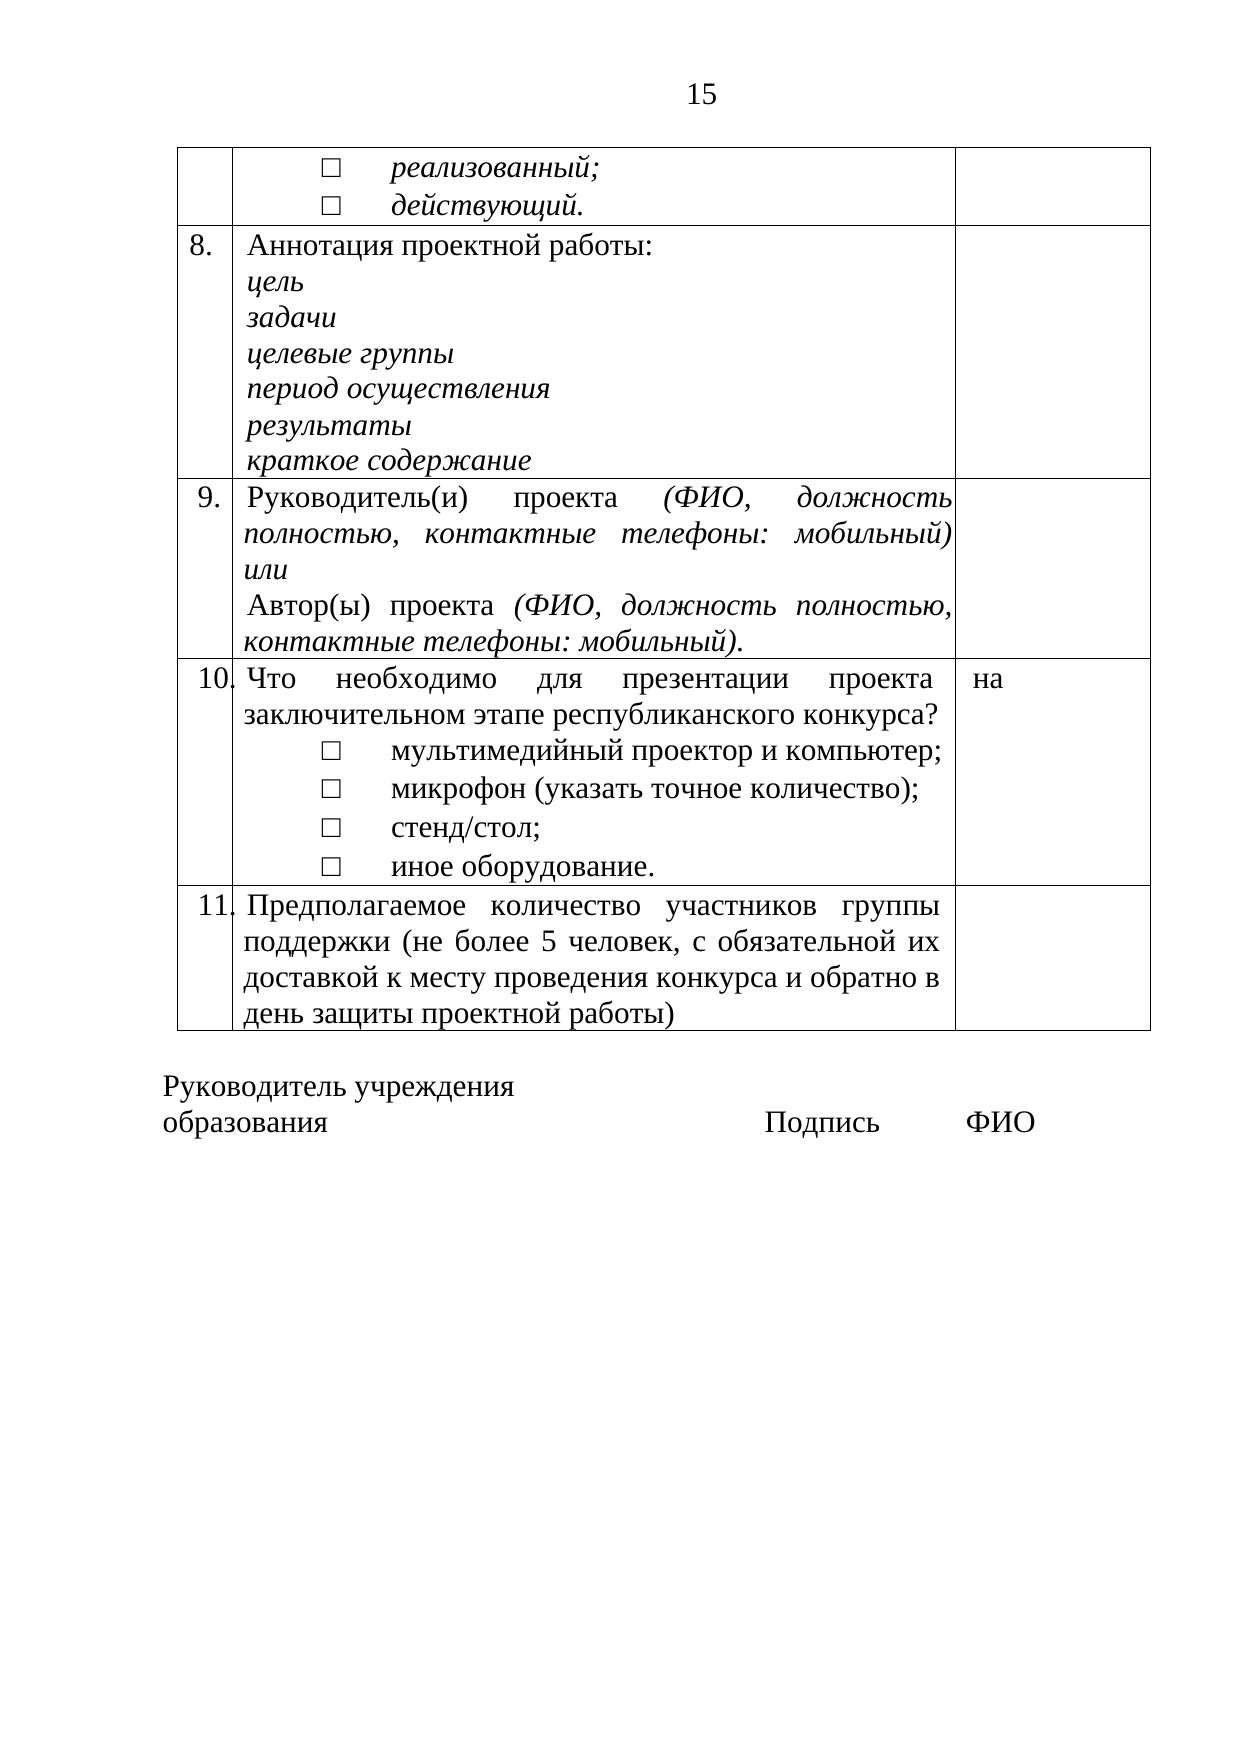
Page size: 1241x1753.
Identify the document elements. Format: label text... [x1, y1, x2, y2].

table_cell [233, 148, 955, 225]
table_cell Руководитель(и) проекта (ФИО, должность полностью, контактные телефоны: мобильный) или Автор(ы) проекта (ФИО, должность полностью, контактные телефоны: мобильный). [233, 479, 955, 658]
table_cell [956, 226, 1150, 478]
table_cell [956, 659, 1150, 885]
text образования Подпись ФИО [162, 1103, 1211, 1139]
table_cell [178, 148, 232, 225]
table_cell [956, 886, 1150, 1030]
table_cell [178, 659, 232, 885]
table_cell Аннотация проектной работы: цель задачи целевые группы период осуществления результаты краткое содержание [233, 226, 955, 478]
text Руководитель учреждения [162, 1067, 1211, 1103]
table_cell [956, 479, 1150, 658]
table_cell [178, 226, 232, 478]
table_cell [956, 148, 1150, 225]
table_cell [178, 886, 232, 1030]
table_cell [178, 479, 232, 658]
table_cell Что необходимо для презентации проекта на заключительном этапе республиканского конкурса? мультимедийный проектор и компьютер; микрофон (указать точное количество); стенд/стол; иное оборудование. [233, 659, 955, 885]
table_cell Предполагаемое количество участников группы поддержки (не более 5 человек, с обязательной их доставкой к месту проведения конкурса и обратно в день защиты проектной работы) [233, 886, 955, 1030]
